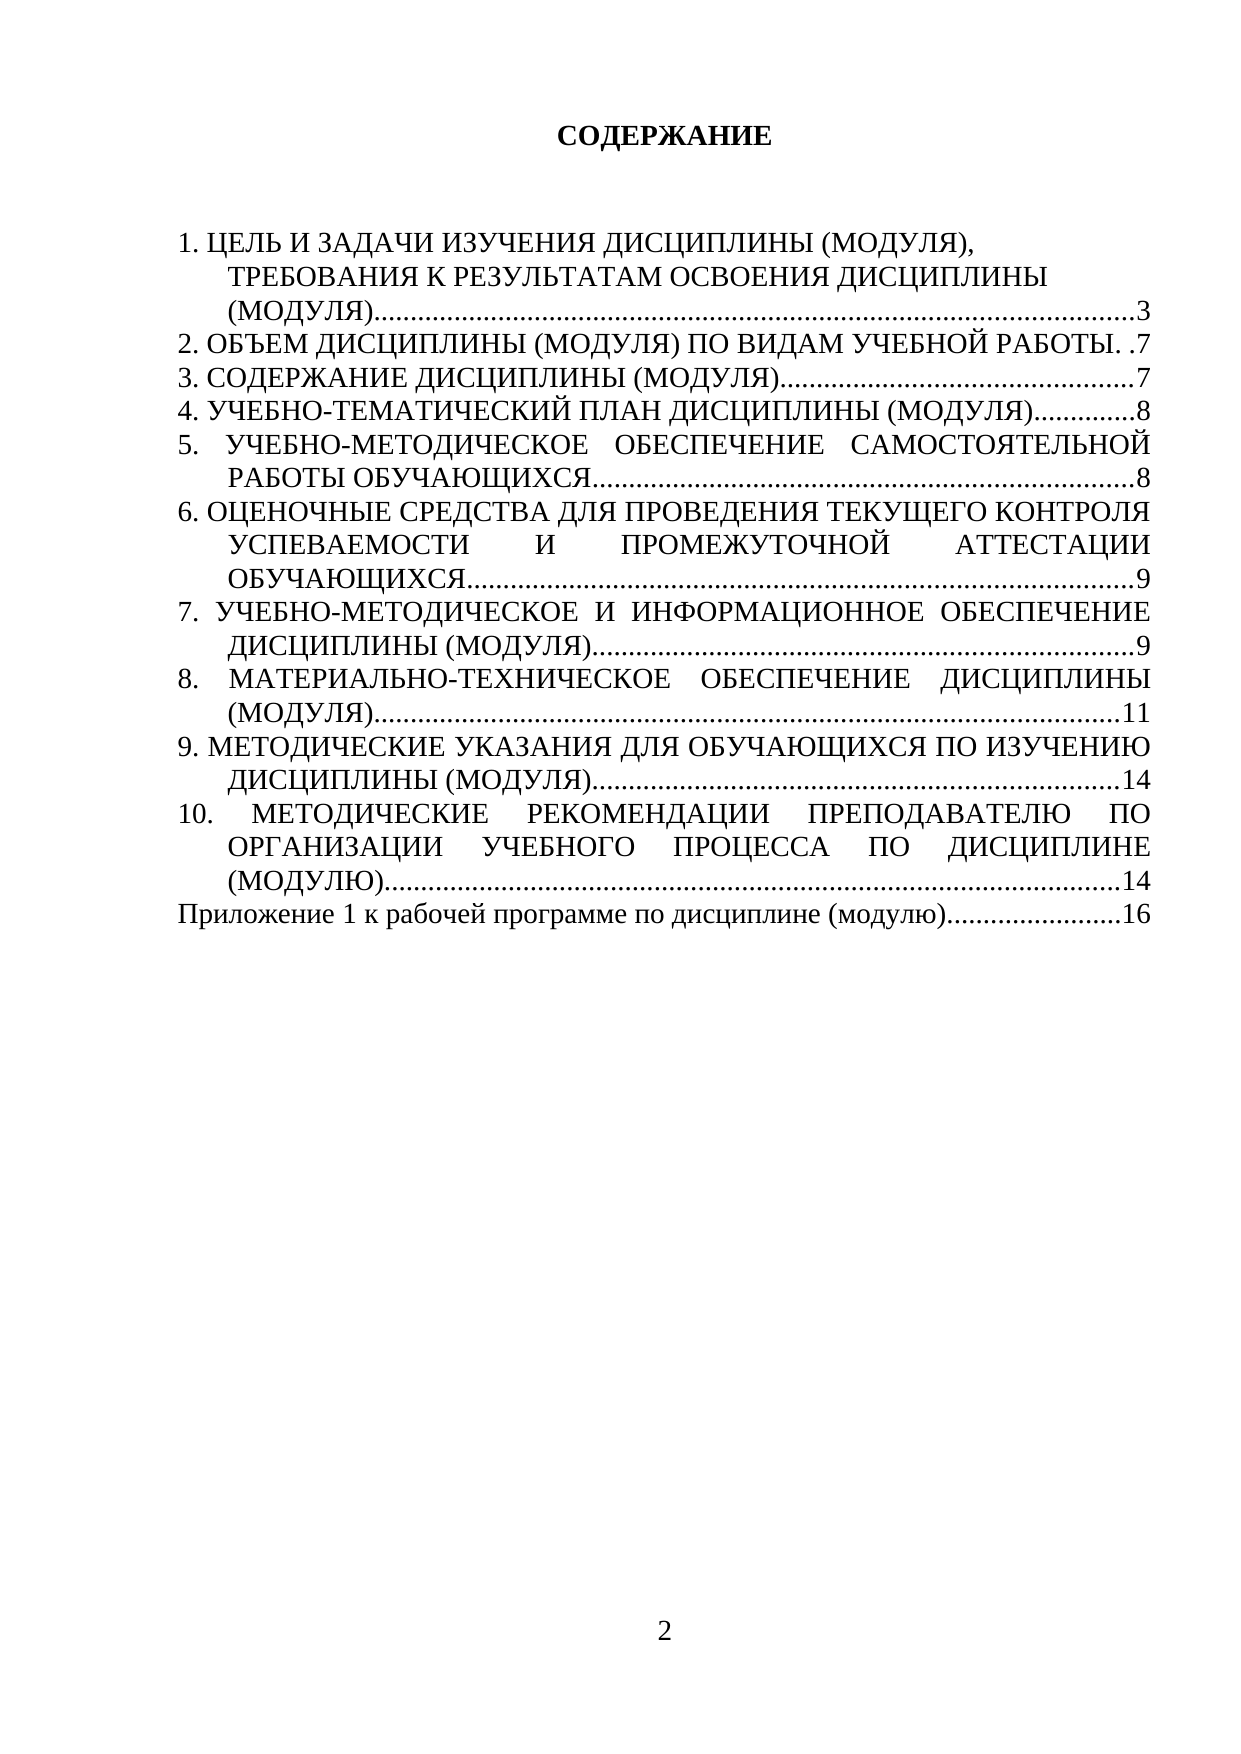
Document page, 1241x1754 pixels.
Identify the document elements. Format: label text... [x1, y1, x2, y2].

text СОДЕРЖАНИЕ [177, 118, 1152, 152]
